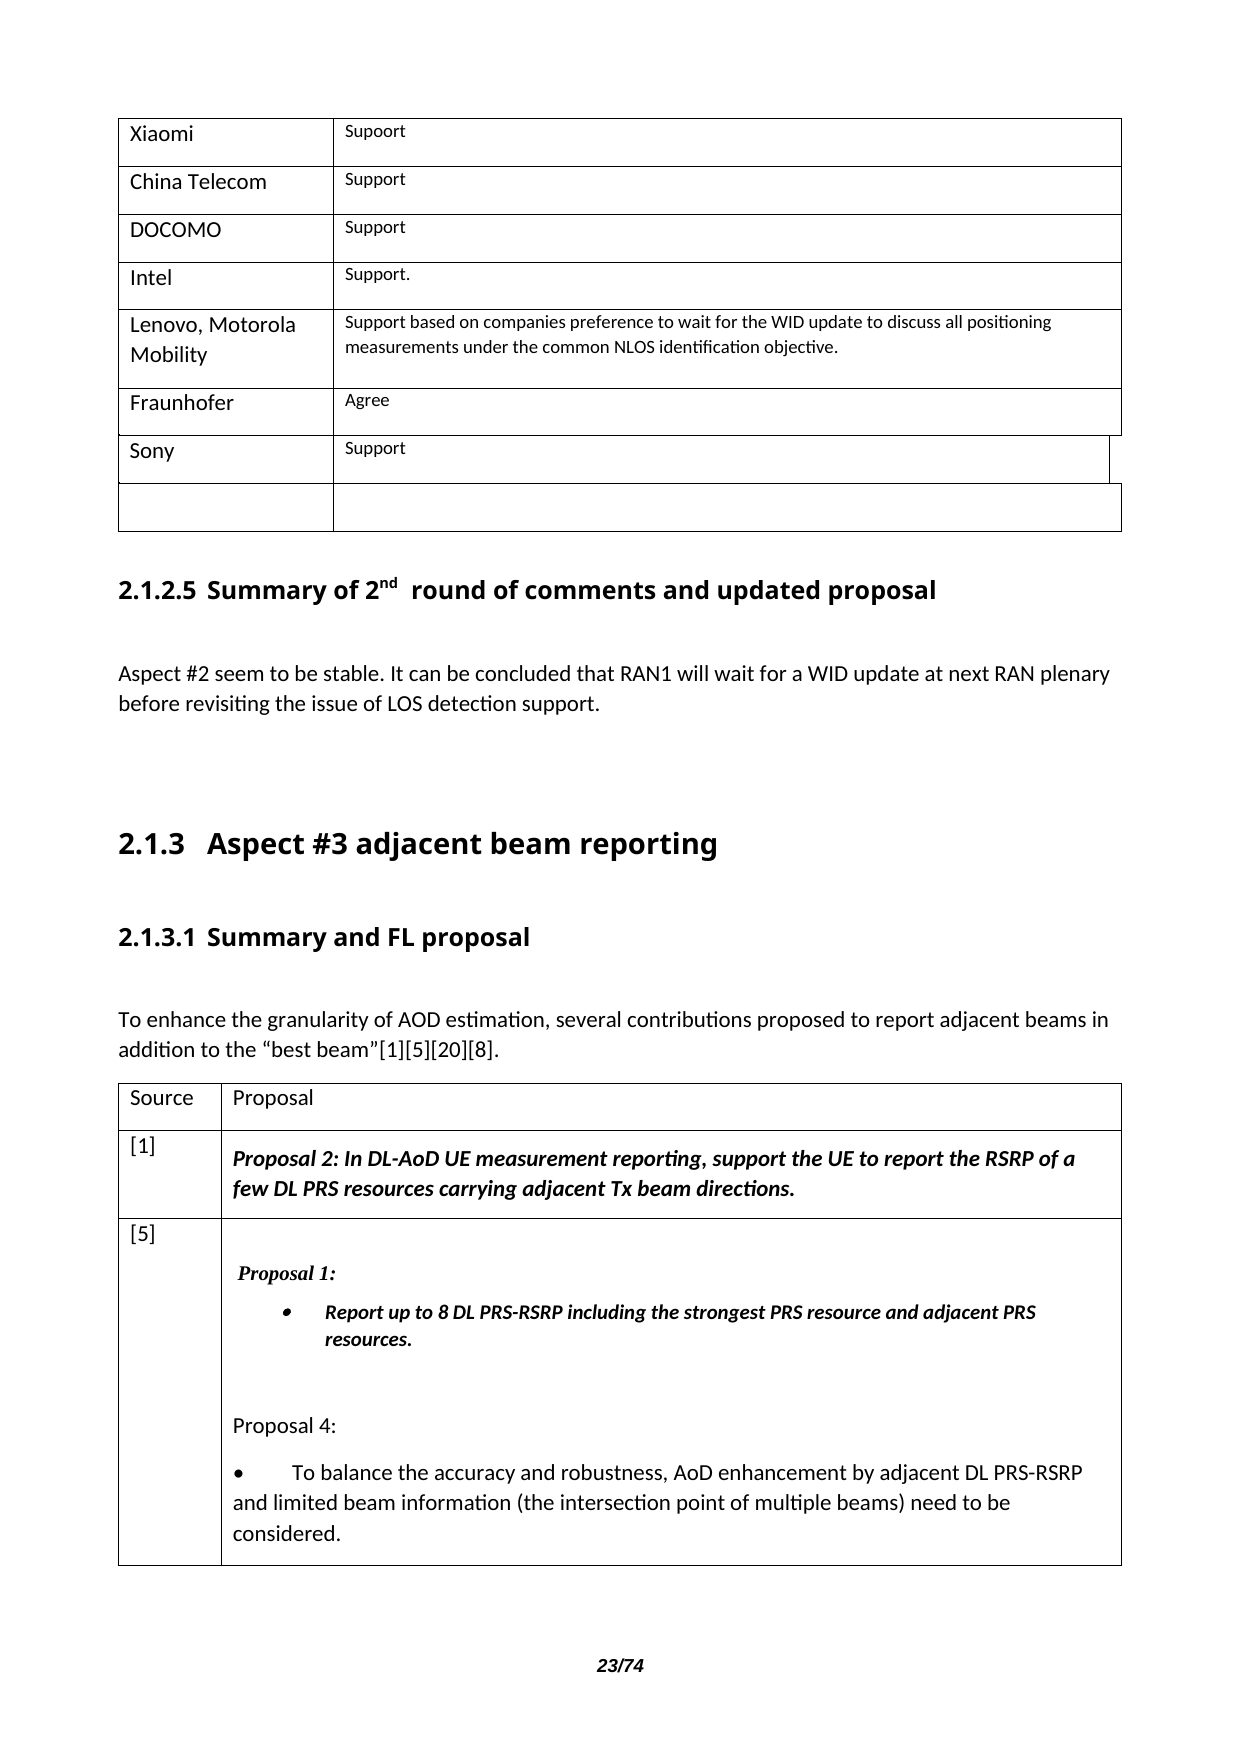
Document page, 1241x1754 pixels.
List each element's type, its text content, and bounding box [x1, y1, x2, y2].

table_cell Support based on companies preference to wait for the WID update to discuss all positioning measurements under the common NLOS identification objective. [334, 310, 1121, 387]
table_cell Support [334, 167, 1121, 214]
table_header Proposal [222, 1084, 1121, 1130]
table_cell Intel [119, 263, 333, 309]
table_cell Sony [119, 436, 333, 483]
table_cell [334, 484, 1121, 531]
table_cell Support [334, 215, 1121, 262]
table_cell [119, 484, 333, 531]
table_cell DOCOMO [119, 215, 333, 262]
subtitle Summary of 2nd round of comments and updated proposal [118, 573, 1122, 607]
text Aspect #2 seem to be stable. It can be concluded that RAN1 will wait for a WID update at next RAN plenary before revisiting the issue of LOS detection support. [118, 659, 1122, 717]
table_cell Support. [334, 263, 1121, 309]
table_cell Xiaomi [119, 119, 333, 166]
subtitle Summary and FL proposal [118, 919, 1122, 953]
table_cell [1] [119, 1131, 221, 1218]
table_cell Lenovo, Motorola Mobility [119, 310, 333, 387]
table_cell Report up to 8 DL PRS-RSRP including the strongest PRS resource and adjacent PRS resources. Proposal 4: • To balance the accuracy and robustness, AoD enhancement by adjacent DL PRS-RSRP and limited beam information (the intersection point of multiple beams) need to be considered. [222, 1219, 1121, 1565]
table_cell [5] [119, 1219, 221, 1565]
table_cell Agree [334, 389, 1121, 435]
table_header Source [119, 1084, 221, 1130]
table_cell Support [334, 436, 1109, 483]
table_cell Proposal 2: In DL-AoD UE measurement reporting, support the UE to report the RSRP of a few DL PRS resources carrying adjacent Tx beam directions. [222, 1131, 1121, 1218]
text To enhance the granularity of AOD estimation, several contributions proposed to report adjacent beams in addition to the “best beam”[1][5][8]. [118, 1005, 1122, 1063]
table_cell Supoort [334, 119, 1121, 166]
table_cell Fraunhofer [119, 389, 333, 435]
subtitle Aspect #3 adjacent beam reporting [118, 824, 1122, 863]
table_cell China Telecom [119, 167, 333, 214]
